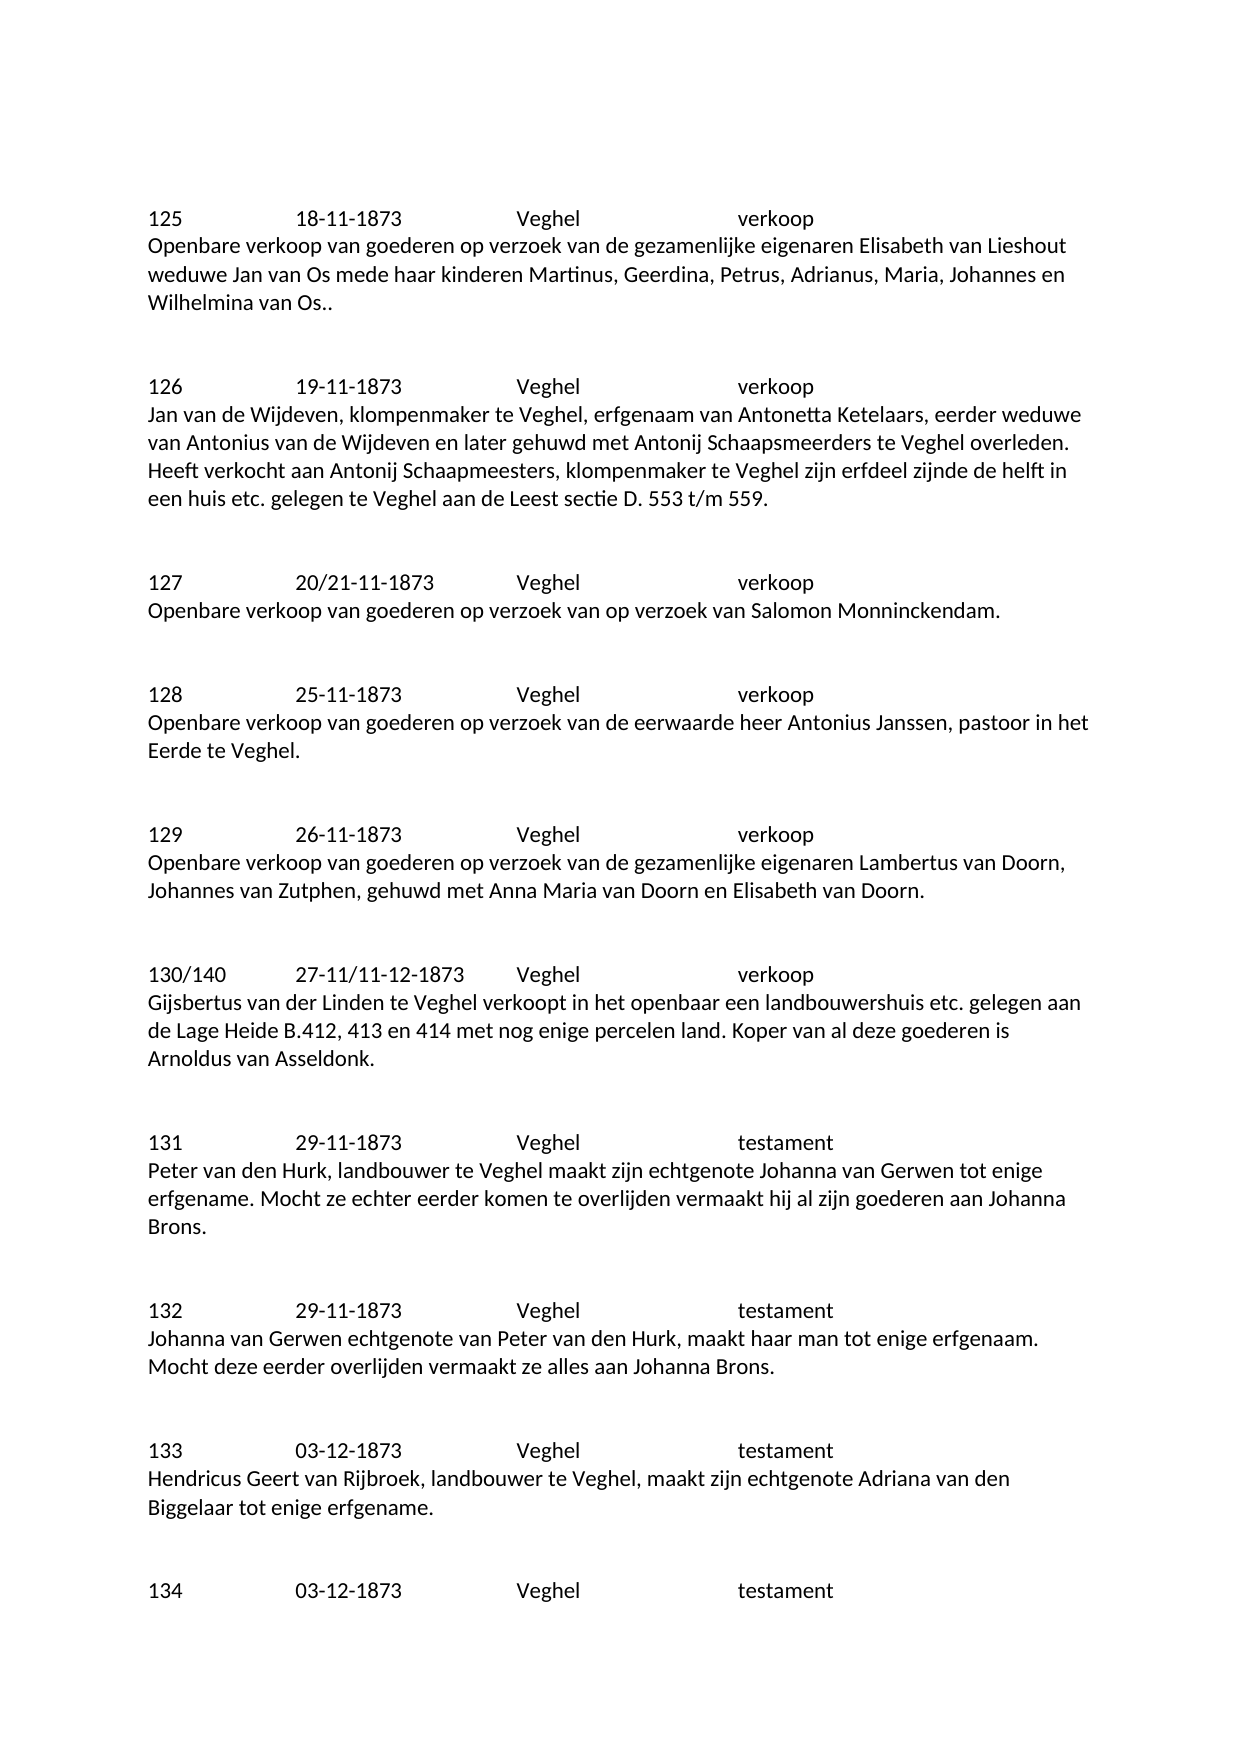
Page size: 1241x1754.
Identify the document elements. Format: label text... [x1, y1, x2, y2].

text Openbare verkoop van goederen op verzoek van de gezamenlijke eigenaren Lambertus van Doorn, Johannes van Zutphen, gehuwd met Anna Maria van Doorn en Elisabeth van Doorn. [148, 848, 1093, 904]
text 126 19-11-1873 Veghel verkoop [148, 372, 1093, 400]
text Johanna van Gerwen echtgenote van Peter van den Hurk, maakt haar man tot enige erfgenaam. [148, 1324, 1093, 1352]
text 129 26-11-1873 Veghel verkoop [148, 820, 1093, 848]
text Peter van den Hurk, landbouwer te Veghel maakt zijn echtgenote Johanna van Gerwen tot enige erfgename. Mocht ze echter eerder komen te overlijden vermaakt hij al zijn goederen aan Johanna Brons. [148, 1156, 1093, 1240]
text 130/140 27-11/11-12-1873 Veghel verkoop [148, 960, 1093, 988]
text 132 29-11-1873 Veghel testament [148, 1296, 1093, 1324]
text 134 03-12-1873 Veghel testament [148, 1577, 1093, 1605]
text 133 03-12-1873 Veghel testament [148, 1437, 1093, 1464]
text Mocht deze eerder overlijden vermaakt ze alles aan Johanna Brons. [148, 1352, 1093, 1381]
text 127 20/21-11-1873 Veghel verkoop [148, 568, 1093, 596]
text Openbare verkoop van goederen op verzoek van de gezamenlijke eigenaren Elisabeth van Lieshout weduwe Jan van Os mede haar kinderen Martinus, Geerdina, Petrus, Adrianus, Maria, Johannes en Wilhelmina van Os.. [148, 232, 1093, 316]
text Openbare verkoop van goederen op verzoek van op verzoek van Salomon Monninckendam. [148, 596, 1093, 624]
text Gijsbertus van der Linden te Veghel verkoopt in het openbaar een landbouwershuis etc. gelegen aan de Lage Heide B.412, 413 en 414 met nog enige percelen land. Koper van al deze goederen is Arnoldus van Asseldonk. [148, 988, 1093, 1072]
text 131 29-11-1873 Veghel testament [148, 1128, 1093, 1156]
text 128 25-11-1873 Veghel verkoop [148, 680, 1093, 708]
text 125 18-11-1873 Veghel verkoop [148, 204, 1093, 232]
text Openbare verkoop van goederen op verzoek van de eerwaarde heer Antonius Janssen, pastoor in het Eerde te Veghel. [148, 708, 1093, 764]
text Jan van de Wijdeven, klompenmaker te Veghel, erfgenaam van Antonetta Ketelaars, eerder weduwe van Antonius van de Wijdeven en later gehuwd met Antonij Schaapsmeerders te Veghel overleden. Heeft verkocht aan Antonij Schaapmeesters, klompenmaker te Veghel zijn erfdeel zijnde de helft in een huis etc. gelegen te Veghel aan de Leest sectie D. 553 t/m 559. [148, 400, 1093, 512]
text Hendricus Geert van Rijbroek, landbouwer te Veghel, maakt zijn echtgenote Adriana van den Biggelaar tot enige erfgename. [148, 1464, 1093, 1521]
